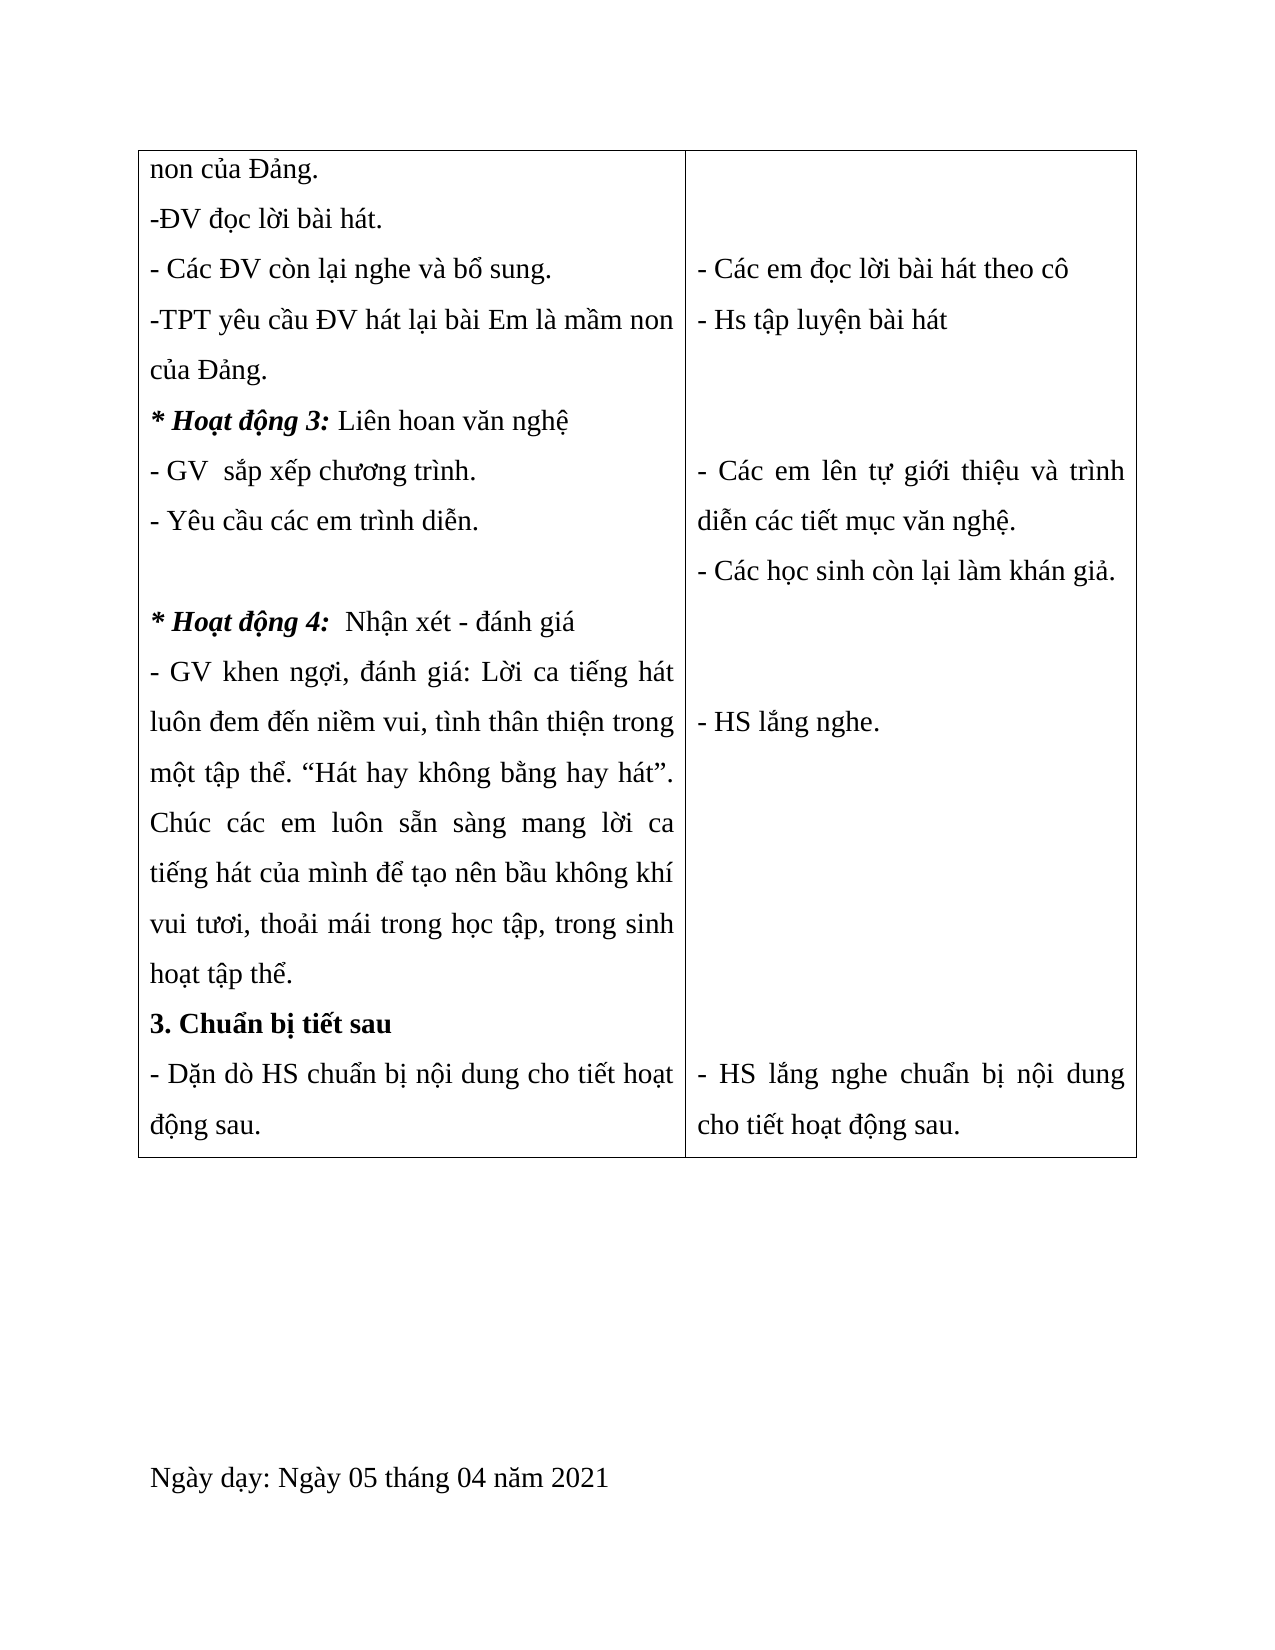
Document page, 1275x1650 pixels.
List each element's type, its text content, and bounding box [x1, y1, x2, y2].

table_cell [686, 151, 1136, 1157]
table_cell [139, 151, 685, 1157]
text Ngày dạy: Ngày 05 tháng 04 năm 2021 [150, 1460, 1125, 1494]
